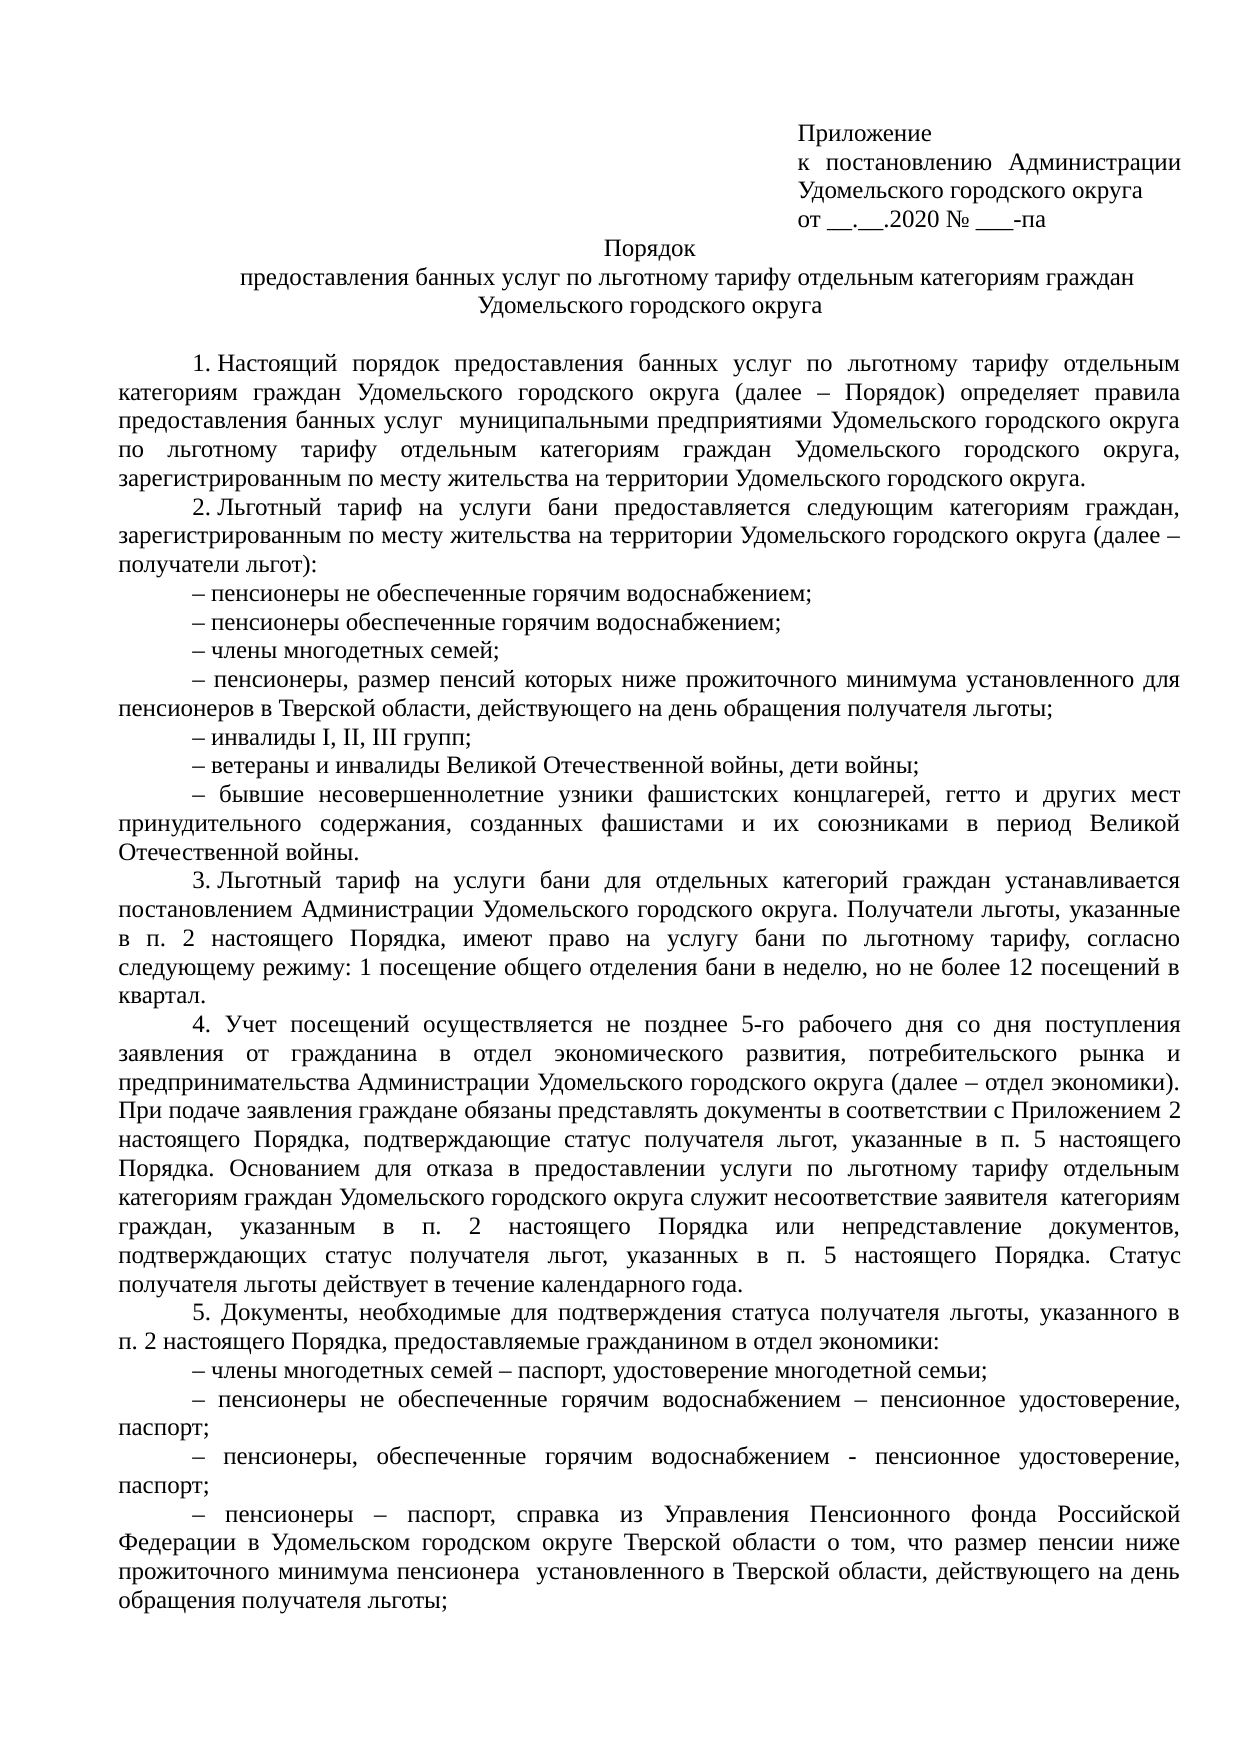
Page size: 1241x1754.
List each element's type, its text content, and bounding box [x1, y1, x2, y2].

text – пенсионеры, размер пенсий которых ниже прожиточного минимума установленного для пенсионеров в Тверской области, действующего на день обращения получателя льготы; [118, 664, 1181, 722]
text – пенсионеры, обеспеченные горячим водоснабжением - пенсионное удостоверение, паспорт; [118, 1441, 1181, 1499]
text от __.__.2020 № ___-па [797, 204, 1181, 233]
text Приложение [797, 118, 1181, 147]
text – члены многодетных семей – паспорт, удостоверение многодетной семьи; [118, 1355, 1181, 1384]
text 2. Льготный тариф на услуги бани предоставляется следующим категориям граждан, зарегистрированным по месту жительства на территории Удомельского городского округа (далее – получатели льгот): [118, 492, 1181, 578]
text – пенсионеры – паспорт, справка из Управления Пенсионного фонда Российской Федерации в Удомельском городском округе Тверской области о том, что размер пенсии ниже прожиточного минимума пенсионера установленного в Тверской области, действующего на день обращения получателя льготы; [118, 1499, 1181, 1614]
text предоставления банных услуг по льготному тарифу отдельным категориям граждан Удомельского городского округа [118, 262, 1181, 319]
text – пенсионеры не обеспеченные горячим водоснабжением – пенсионное удостоверение, паспорт; [118, 1384, 1181, 1441]
text Порядок [118, 233, 1181, 262]
text 5. Документы, необходимые для подтверждения статуса получателя льготы, указанного в п. 2 настоящего Порядка, предоставляемые гражданином в отдел экономики: [118, 1297, 1181, 1355]
text 1. Настоящий порядок предоставления банных услуг по льготному тарифу отдельным категориям граждан Удомельского городского округа (далее – Порядок) определяет правила предоставления банных услуг муниципальными предприятиями Удомельского городского округа по льготному тарифу отдельным категориям граждан Удомельского городского округа, зарегистрированным по месту жительства на территории Удомельского городского округа. [118, 348, 1181, 492]
text – члены многодетных семей; [118, 636, 1181, 664]
text 3. Льготный тариф на услуги бани для отдельных категорий граждан устанавливается постановлением Администрации Удомельского городского округа. Получатели льготы, указанные в п. 2 настоящего Порядка, имеют право на услугу бани по льготному тарифу, согласно следующему режиму: 1 посещение общего отделения бани в неделю, но не более 12 посещений в квартал. [118, 866, 1181, 1009]
text – инвалиды I, II, III групп; [118, 722, 1181, 751]
text – ветераны и инвалиды Великой Отечественной войны, дети войны; [118, 751, 1181, 779]
text 4. Учет посещений осуществляется не позднее 5-го рабочего дня со дня поступления заявления от гражданина в отдел экономического развития, потребительского рынка и предпринимательства Администрации Удомельского городского округа (далее – отдел экономики). При подаче заявления граждане обязаны представлять документы в соответствии с Приложением 2 настоящего Порядка, подтверждающие статус получателя льгот, указанные в п. 5 настоящего Порядка. Основанием для отказа в предоставлении услуги по льготному тарифу отдельным категориям граждан Удомельского городского округа служит несоответствие заявителя категориям граждан, указанным в п. 2 настоящего Порядка или непредставление документов, подтверждающих статус получателя льгот, указанных в п. 5 настоящего Порядка. Статус получателя льготы действует в течение календарного года. [118, 1009, 1181, 1297]
text к постановлению Администрации Удомельского городского округа [797, 147, 1181, 204]
text – бывшие несовершеннолетние узники фашистских концлагерей, гетто и других мест принудительного содержания, созданных фашистами и их союзниками в период Великой Отечественной войны. [118, 779, 1181, 866]
text – пенсионеры обеспеченные горячим водоснабжением; [118, 607, 1181, 636]
text – пенсионеры не обеспеченные горячим водоснабжением; [118, 578, 1181, 607]
